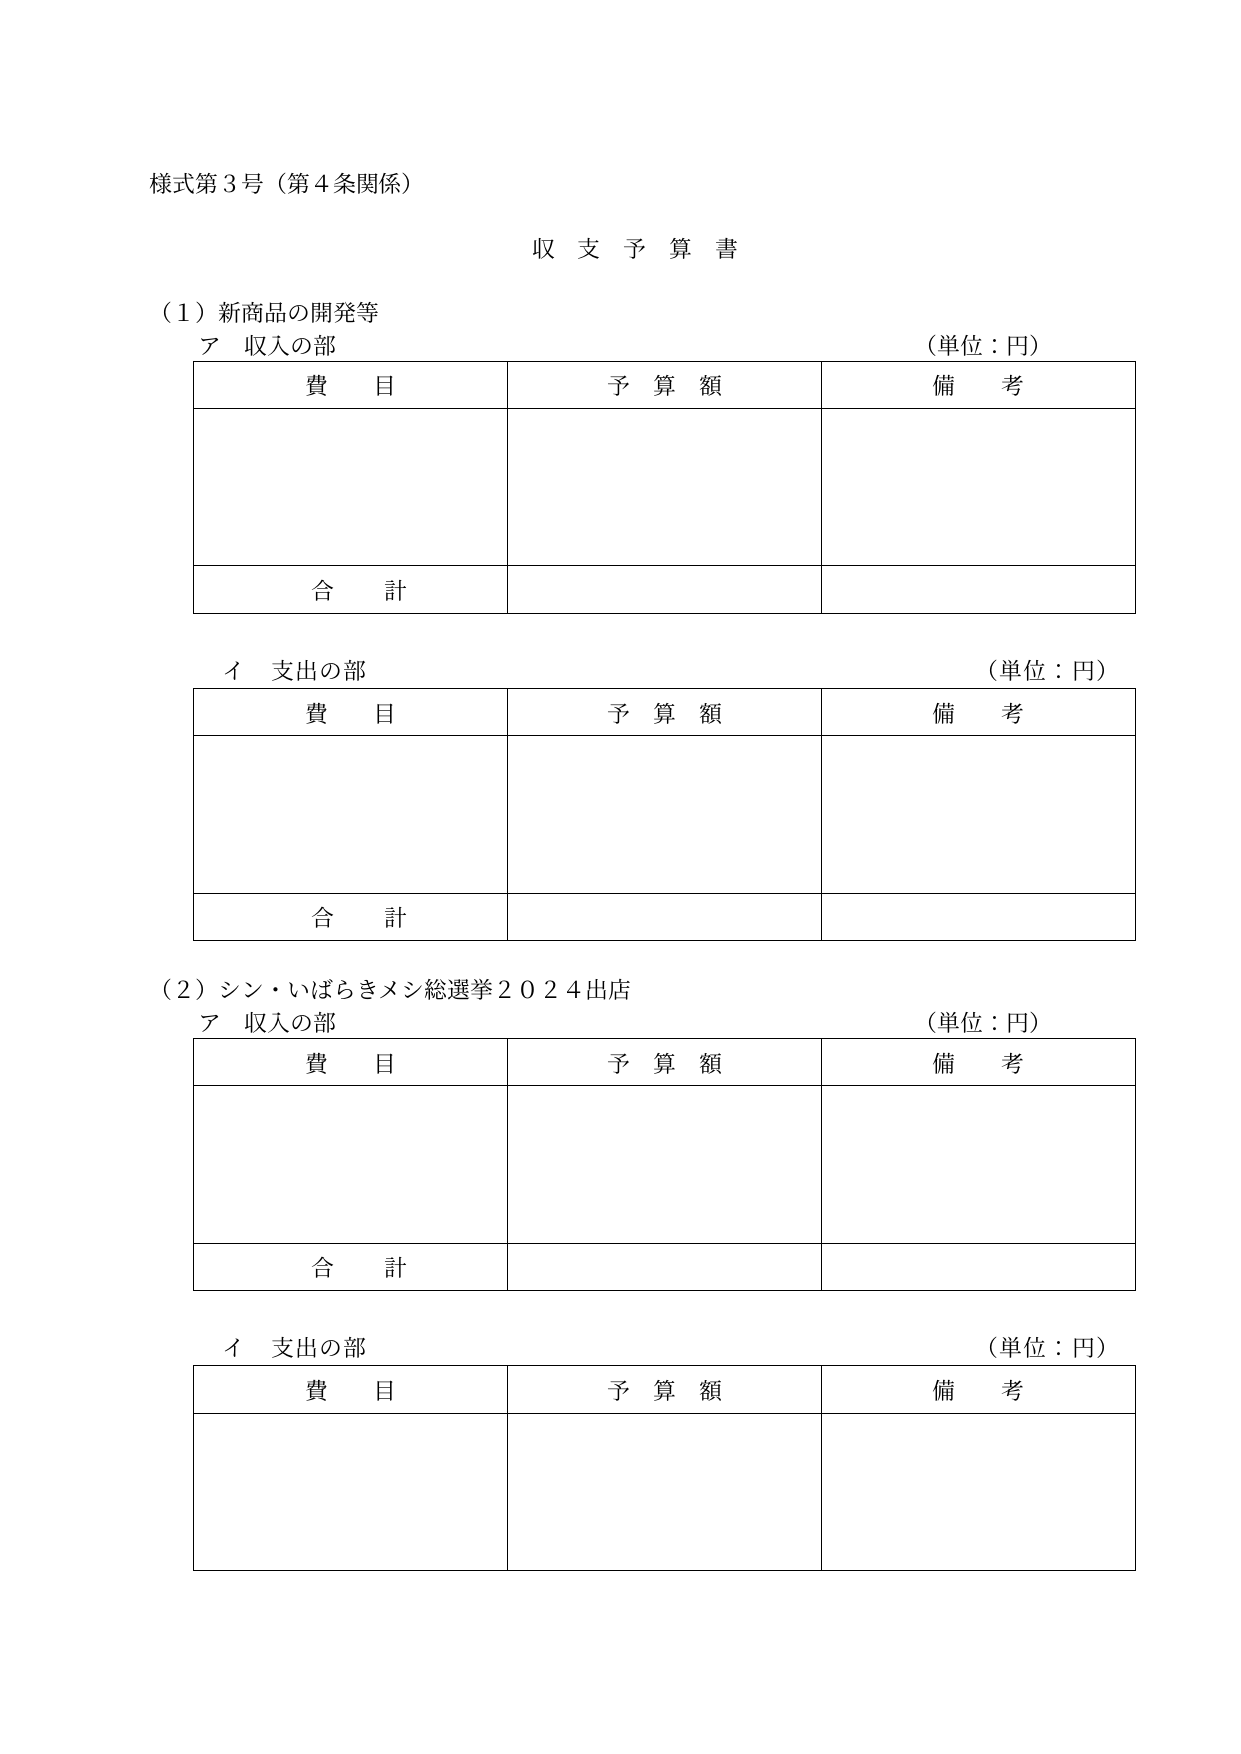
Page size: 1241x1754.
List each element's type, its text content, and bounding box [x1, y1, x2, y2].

table_cell [508, 736, 821, 893]
table_cell [508, 566, 821, 613]
table_cell [822, 566, 1135, 613]
table_cell 合 計 [194, 1244, 507, 1290]
table_header 備 考 [822, 689, 1135, 735]
table_header 予 算 額 [508, 689, 821, 735]
table_cell [508, 1244, 821, 1290]
table_cell [822, 1086, 1135, 1243]
table_cell [822, 1244, 1135, 1290]
table_header 予 算 額 [508, 362, 821, 408]
table_cell [822, 894, 1135, 940]
table_cell [822, 736, 1135, 893]
text （１）新商品の開発等 [149, 295, 1120, 328]
table_cell [822, 409, 1135, 565]
text 様式第３号（第４条関係） [149, 167, 1120, 199]
table_header 費 目 [194, 1366, 507, 1413]
table_cell [194, 1086, 507, 1243]
table_cell [194, 409, 507, 565]
table_cell [822, 1414, 1135, 1570]
table_cell [508, 1086, 821, 1243]
table_cell 合 計 [194, 894, 507, 940]
table_header 費 目 [194, 362, 507, 408]
table_cell 合 計 [194, 566, 507, 613]
text ア 収入の部 （単位：円） [149, 1005, 1120, 1038]
table_cell [508, 409, 821, 565]
table_header 予 算 額 [508, 1039, 821, 1085]
text （２）シン・いばらきメシ総選挙２０２４出店 [149, 972, 1120, 1005]
text 収 支 予 算 書 [149, 231, 1120, 264]
table_cell [194, 1414, 507, 1570]
text イ 支出の部 （単位：円） [149, 1328, 1120, 1365]
text イ 支出の部 （単位：円） [149, 651, 1120, 688]
table_header 費 目 [194, 1039, 507, 1085]
table_header 備 考 [822, 362, 1135, 408]
text ア 収入の部 （単位：円） [149, 328, 1120, 361]
table_cell [508, 894, 821, 940]
table_header 備 考 [822, 1039, 1135, 1085]
table_header 予 算 額 [508, 1366, 821, 1413]
table_cell [194, 736, 507, 893]
table_header 備 考 [822, 1366, 1135, 1413]
table_cell [508, 1414, 821, 1570]
table_header 費 目 [194, 689, 507, 735]
